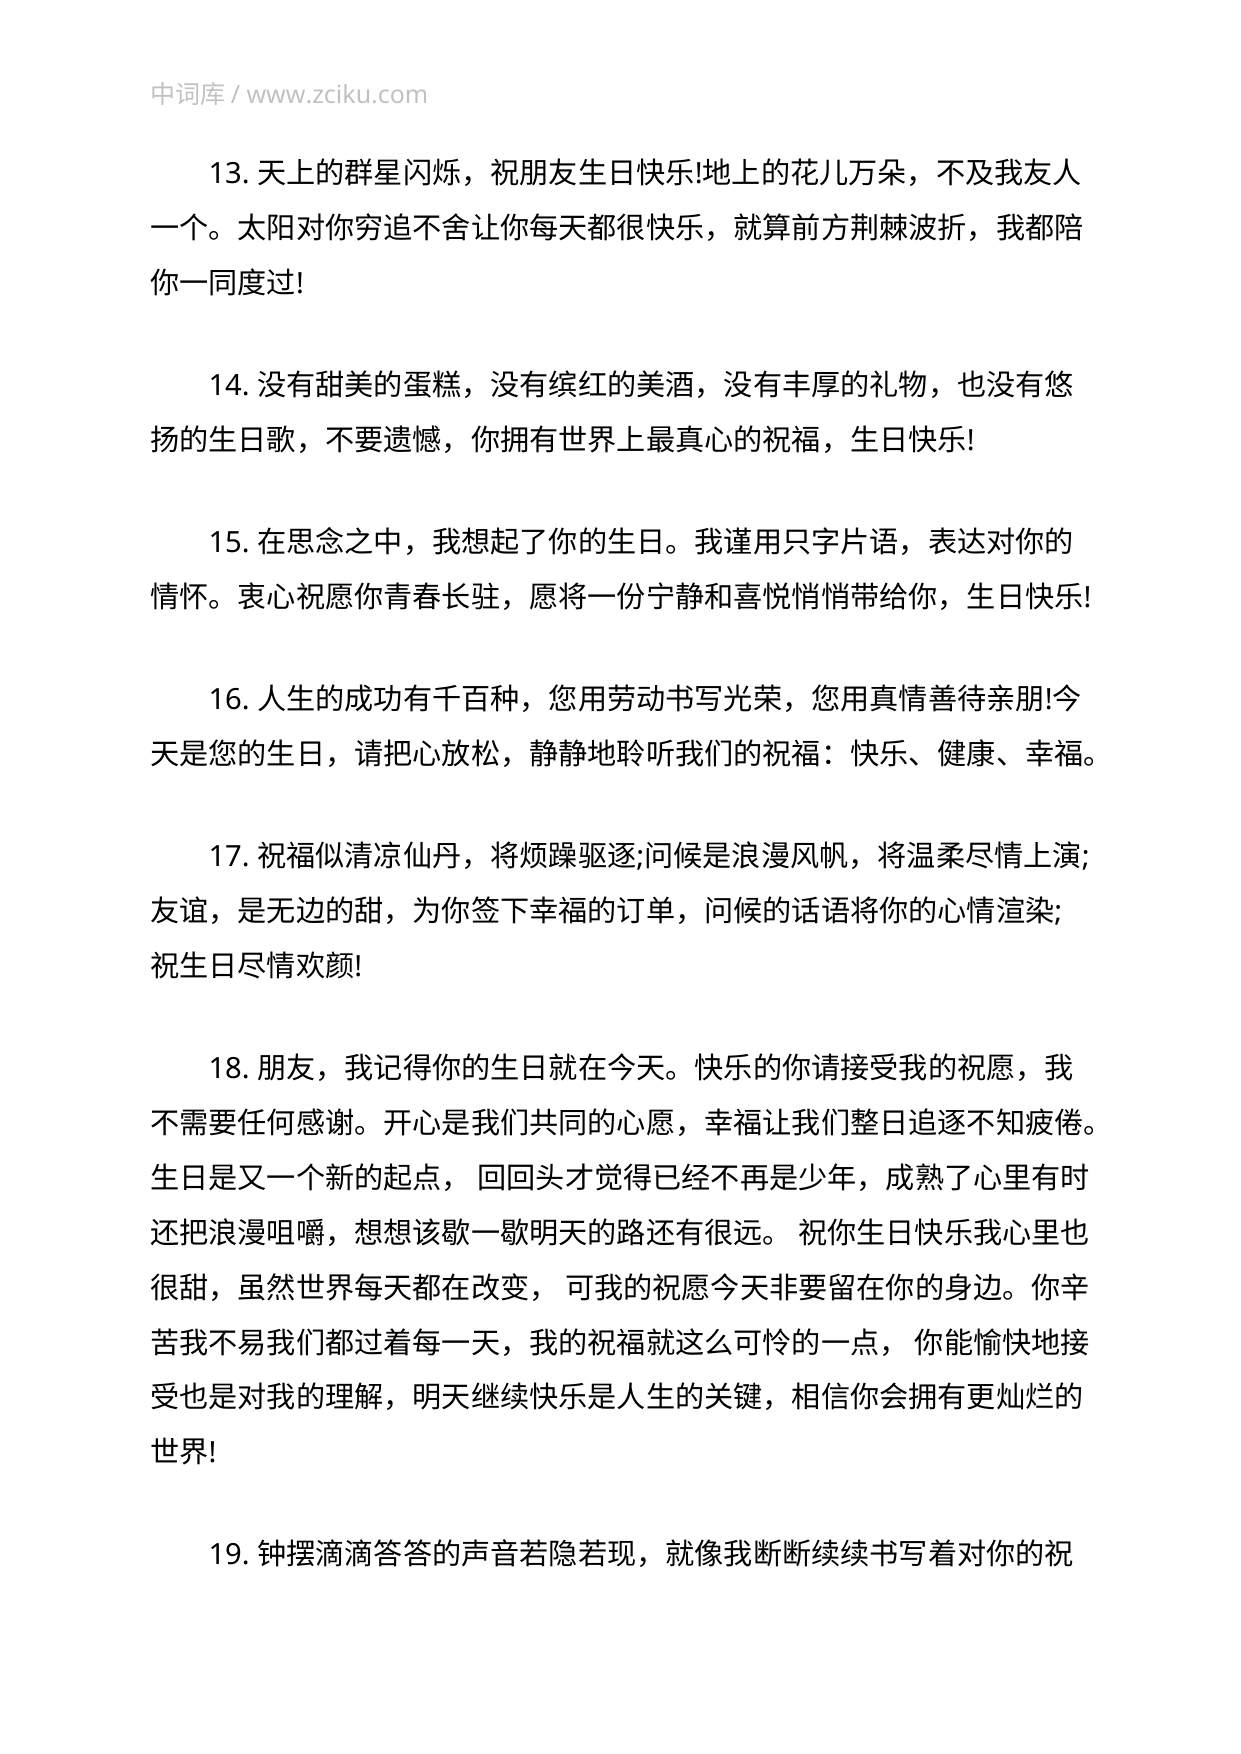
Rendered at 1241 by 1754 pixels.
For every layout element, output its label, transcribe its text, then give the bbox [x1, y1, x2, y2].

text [150, 1531, 1090, 1573]
text 13. 天上的群星闪烁，祝朋友生日快乐!地上的花儿万朵，不及我友人一个。太阳对你穷追不舍让你每天都很快乐，就算前方荆棘波折，我都陪你一同度过! [150, 150, 1090, 302]
text 17. 祝福似清凉仙丹，将烦躁驱逐;问候是浪漫风帆，将温柔尽情上演;友谊，是无边的甜，为你签下幸福的订单，问候的话语将你的心情渲染;祝生日尽情欢颜! [150, 833, 1090, 985]
text 16. 人生的成功有千百种，您用劳动书写光荣，您用真情善待亲朋!今天是您的生日，请把心放松，静静地聆听我们的祝福：快乐、健康、幸福。 [150, 676, 1090, 773]
text 18. 朋友，我记得你的生日就在今天。快乐的你请接受我的祝愿，我不需要任何感谢。开心是我们共同的心愿，幸福让我们整日追逐不知疲倦。生日是又一个新的起点， 回回头才觉得已经不再是少年，成熟了心里有时还把浪漫咀嚼，想想该歇一歇明天的路还有很远。 祝你生日快乐我心里也很甜，虽然世界每天都在改变， 可我的祝愿今天非要留在你的身边。你辛苦我不易我们都过着每一天，我的祝福就这么可怜的一点， 你能愉快地接受也是对我的理解，明天继续快乐是人生的关键，相信你会拥有更灿烂的世界! [150, 1044, 1090, 1471]
text 15. 在思念之中，我想起了你的生日。我谨用只字片语，表达对你的情怀。衷心祝愿你青春长驻，愿将一份宁静和喜悦悄悄带给你，生日快乐! [150, 519, 1090, 616]
text 14. 没有甜美的蛋糕，没有缤红的美酒，没有丰厚的礼物，也没有悠扬的生日歌，不要遗憾，你拥有世界上最真心的祝福，生日快乐! [150, 362, 1090, 459]
